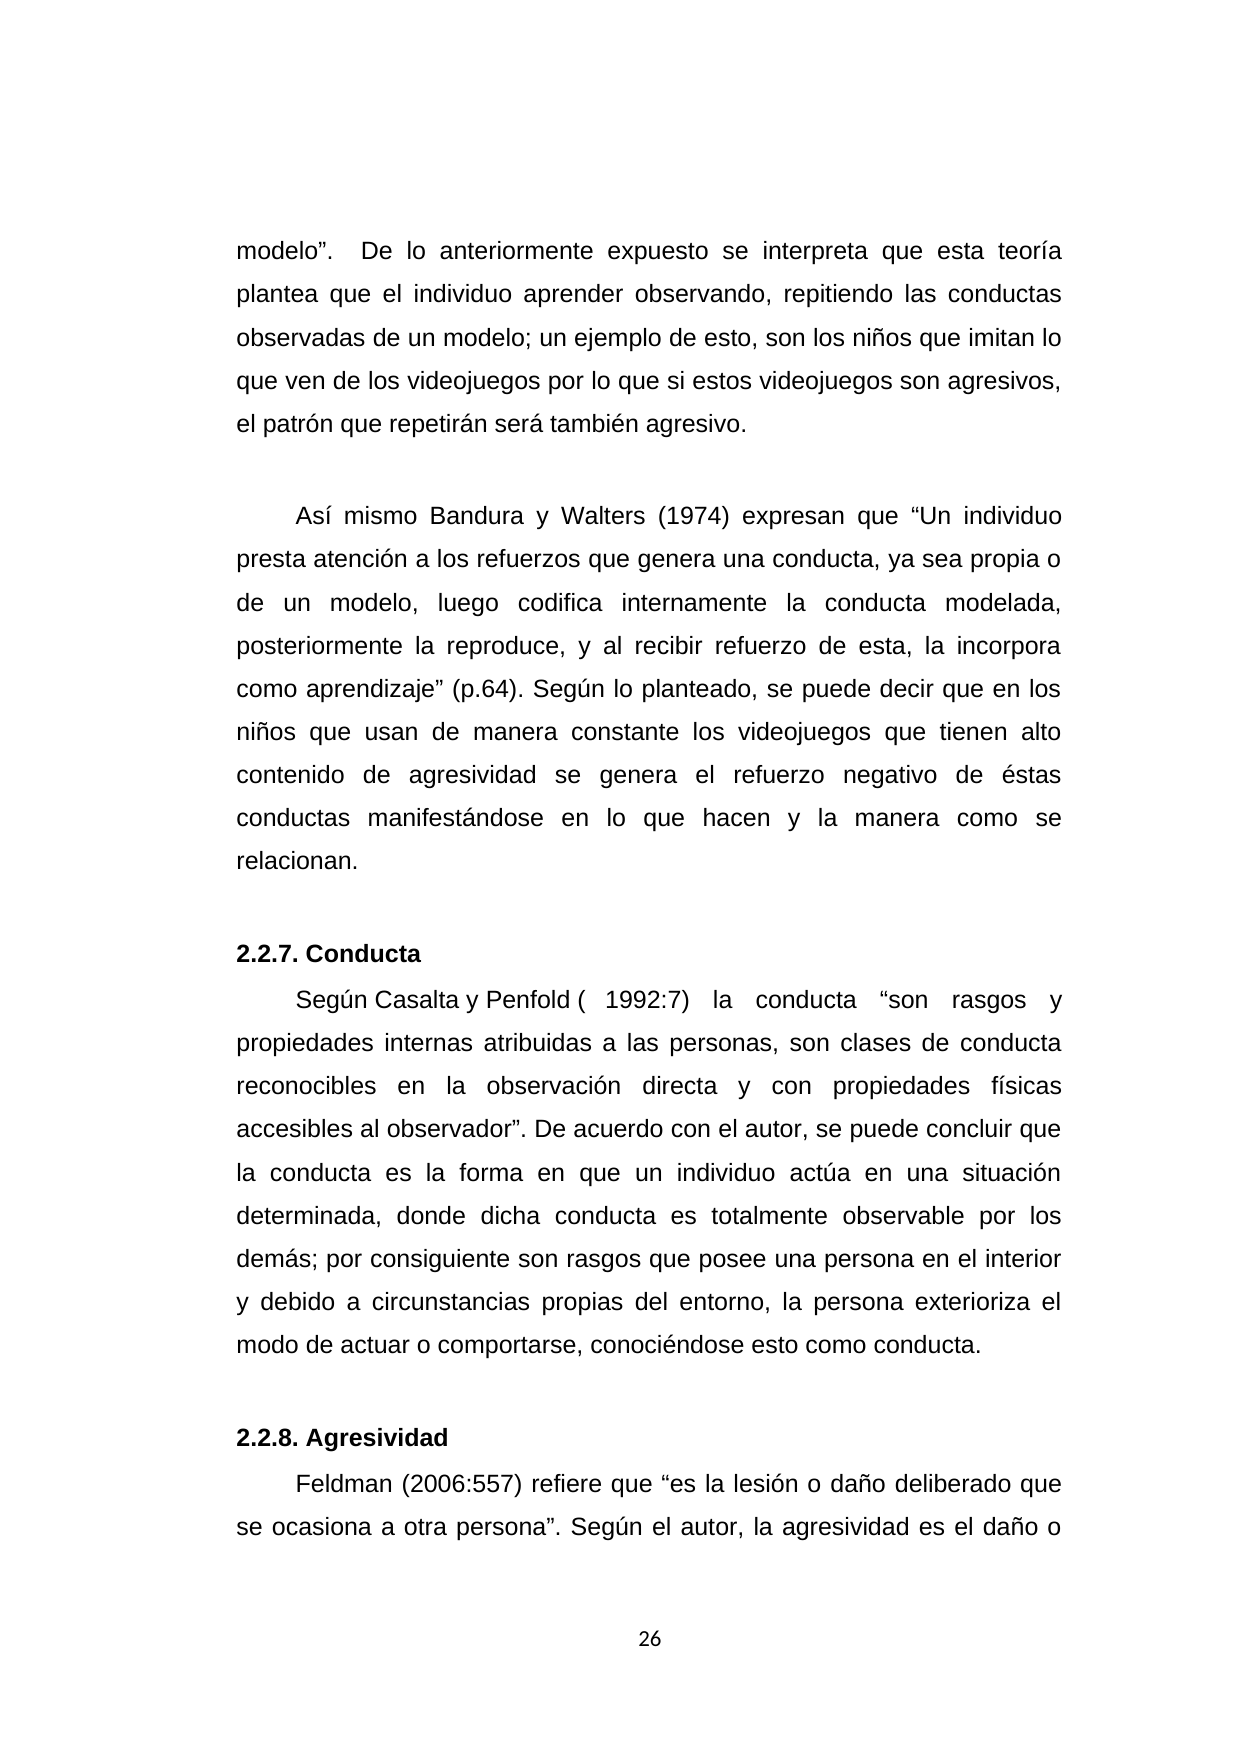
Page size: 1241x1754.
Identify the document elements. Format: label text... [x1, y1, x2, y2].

text Según Casalta y Penfold ( 1992:7) la conducta “son rasgos y propiedades internas atribuidas a las personas, son clases de conducta reconocibles en la observación directa y con propiedades físicas accesibles al observador”. De acuerdo con el autor, se puede concluir que la conducta es la forma en que un individuo actúa en una situación determinada, donde dicha conducta es totalmente observable por los demás; por consiguiente son rasgos que posee una persona en el interior y debido a circunstancias propias del entorno, la persona exterioriza el modo de actuar o comportarse, conociéndose esto como conducta. [236, 985, 1063, 1359]
text 2.2.7. Conducta [236, 939, 1063, 967]
text Así mismo Bandura y Walters (1974) expresan que “Un individuo presta atención a los refuerzos que genera una conducta, ya sea propia o de un modelo, luego codifica internamente la conducta modelada, posteriormente la reproduce, y al recibir refuerzo de esta, la incorpora como aprendizaje” (p.64). Según lo planteado, se puede decir que en los niños que usan de manera constante los videojuegos que tienen alto contenido de agresividad se genera el refuerzo negativo de éstas conductas manifestándose en lo que hacen y la manera como se relacionan. [236, 501, 1063, 875]
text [236, 1469, 1063, 1541]
text 2.2.8. Agresividad [236, 1422, 1063, 1451]
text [236, 236, 1063, 437]
